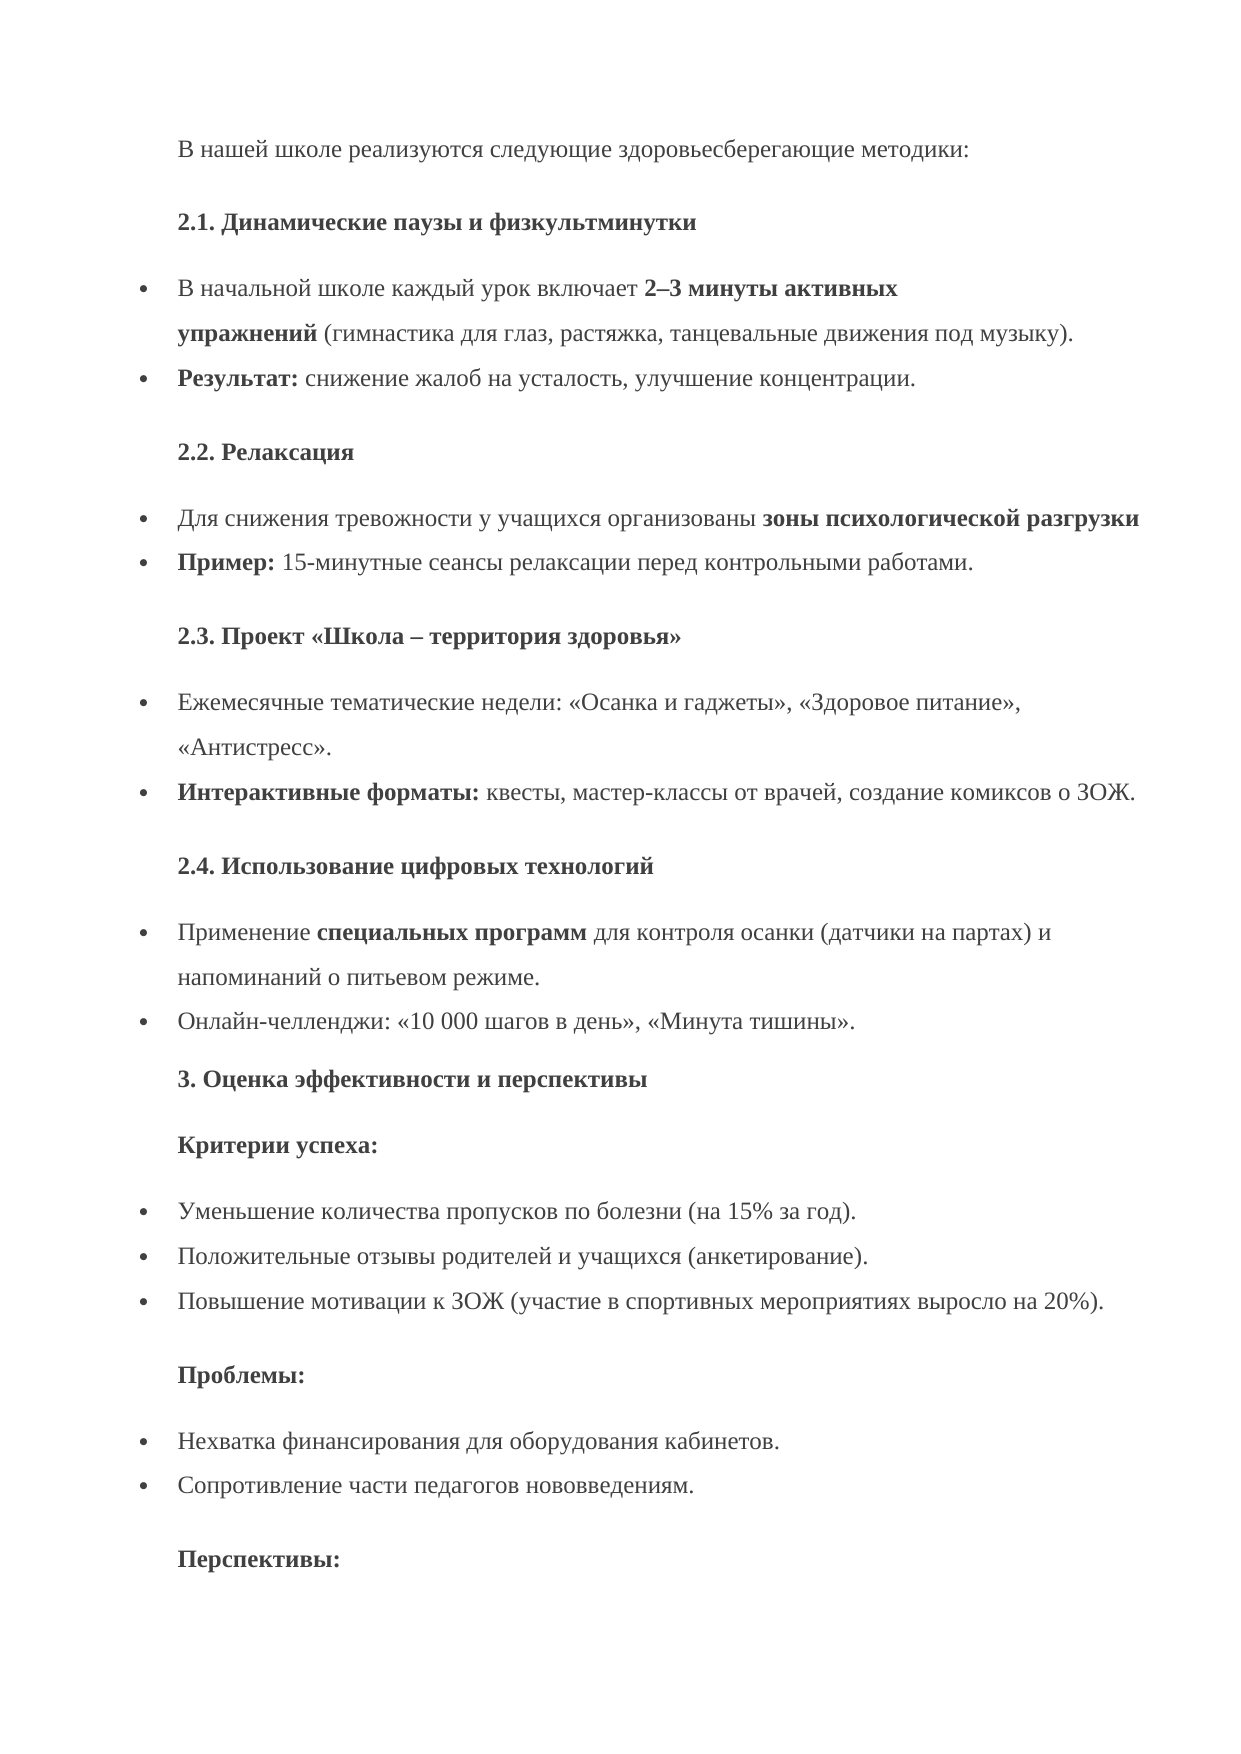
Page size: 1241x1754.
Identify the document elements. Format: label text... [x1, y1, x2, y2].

list Повышение мотивации к ЗОЖ (участие в спортивных мероприятиях выросло на 20%). [140, 1270, 1152, 1314]
text 2.1. Динамические паузы и физкультминутки [177, 191, 1152, 236]
text 2.2. Релаксация [177, 421, 1152, 465]
text 2.4. Использование цифровых технологий [177, 835, 1152, 879]
list Для снижения тревожности у учащихся организованы зоны психологической разгрузки [140, 487, 1152, 532]
text Перспективы: [177, 1528, 1152, 1573]
list Сопротивление части педагогов нововведениям. [140, 1454, 1152, 1499]
list Применение специальных программ для контроля осанки (датчики на партах) и напоминаний о питьевом режиме. [140, 901, 1152, 990]
text 2.3. Проект «Школа – территория здоровья» [177, 605, 1152, 650]
list Результат: снижение жалоб на усталость, улучшение концентрации. [140, 347, 1152, 392]
text В нашей школе реализуются следующие здоровьесберегающие методики: [177, 118, 1152, 163]
list В начальной школе каждый урок включает 2–3 минуты активных упражнений (гимнастика для глаз, растяжка, танцевальные движения под музыку). [140, 257, 1152, 347]
list Пример: 15-минутные сеансы релаксации перед контрольными работами. [140, 532, 1152, 576]
text Проблемы: [177, 1344, 1152, 1388]
list Ежемесячные тематические недели: «Осанка и гаджеты», «Здоровое питание», «Антистресс». [140, 672, 1152, 761]
list Положительные отзывы родителей и учащихся (анкетирование). [140, 1225, 1152, 1270]
list Онлайн-челленджи: «10 000 шагов в день», «Минута тишины». [140, 990, 1152, 1035]
list Интерактивные форматы: квесты, мастер-классы от врачей, создание комиксов о ЗОЖ. [140, 761, 1152, 806]
list Уменьшение количества пропусков по болезни (на 15% за год). [140, 1181, 1152, 1225]
list Нехватка финансирования для оборудования кабинетов. [140, 1410, 1152, 1454]
text 3. Оценка эффективности и перспективы [177, 1064, 1152, 1093]
text Критерии успеха: [177, 1114, 1152, 1159]
